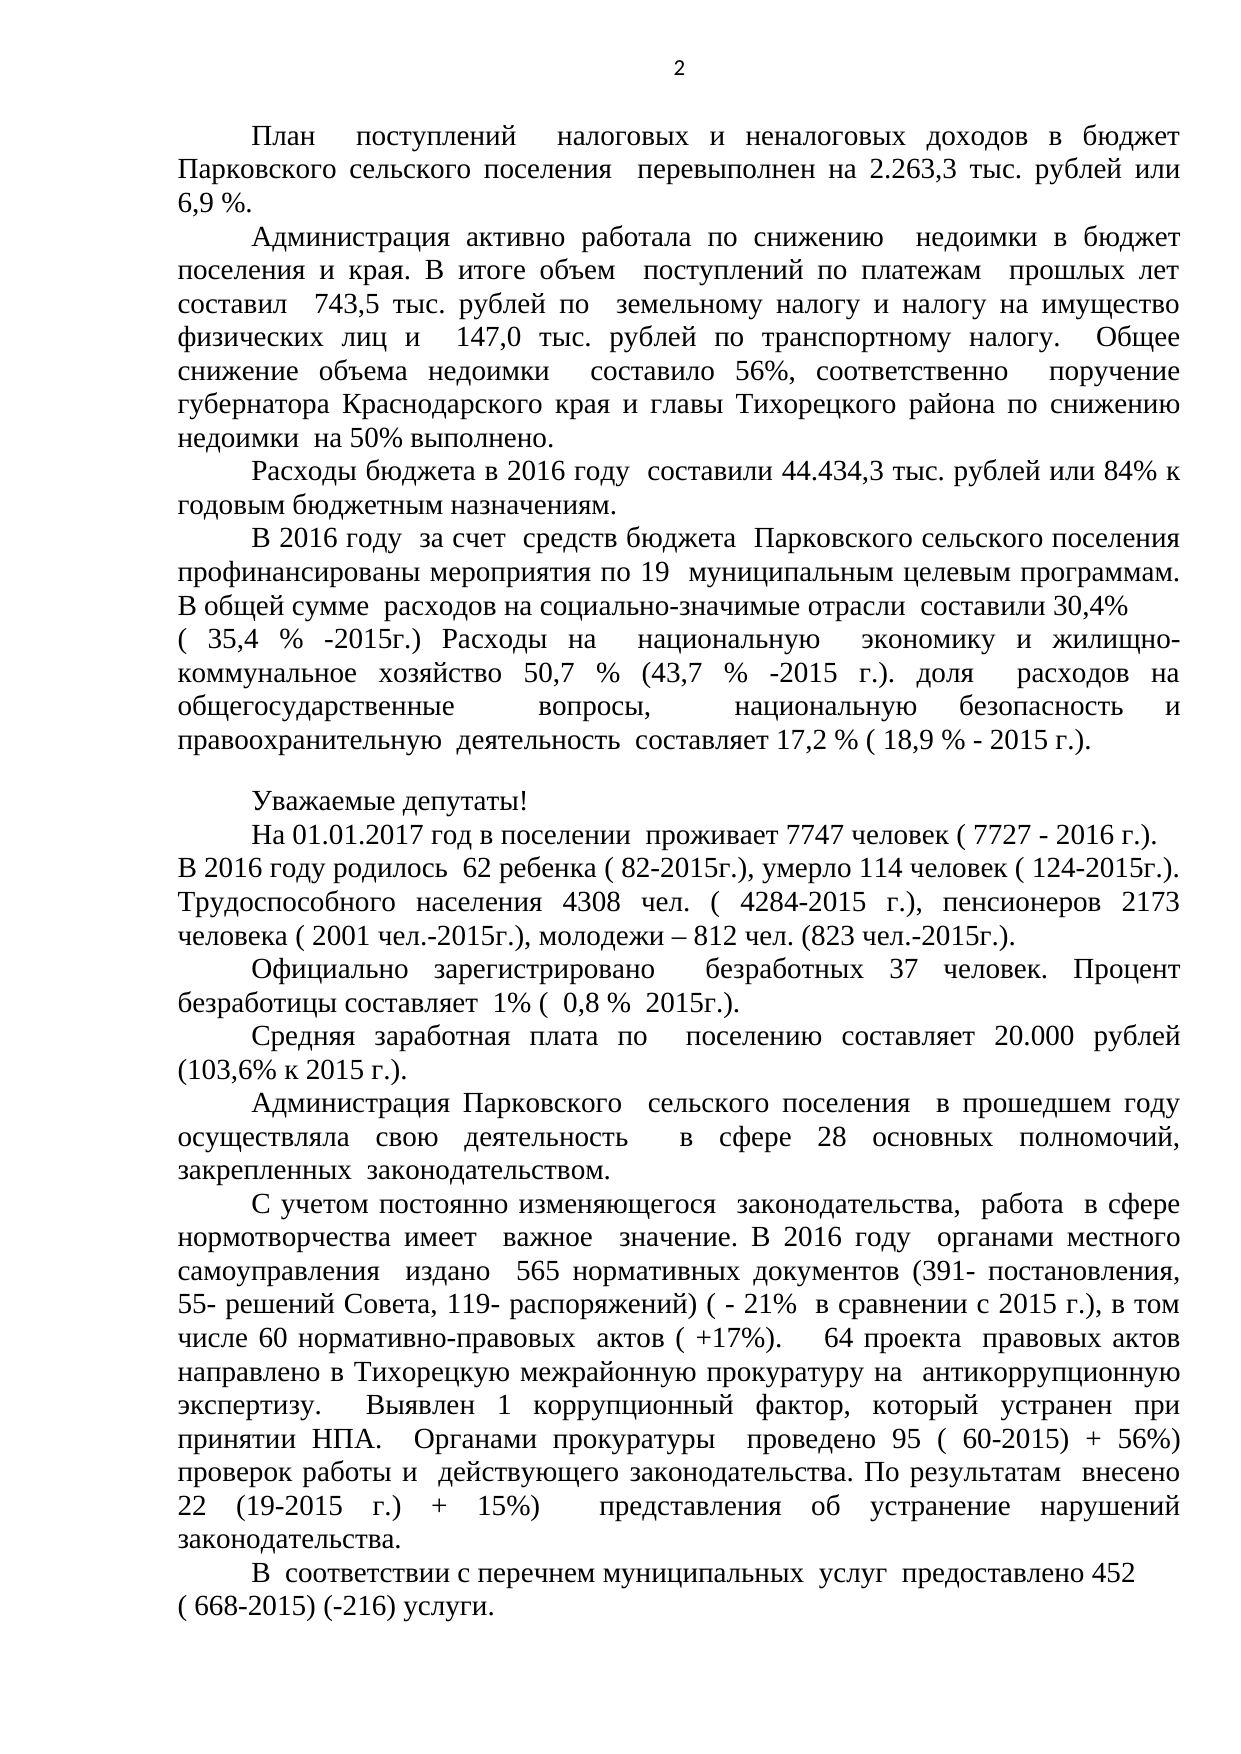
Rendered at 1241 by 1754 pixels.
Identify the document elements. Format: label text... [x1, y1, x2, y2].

text Трудоспособного населения 4308 чел. ( 4284-2015 г.), пенсионеров 2173 человека ( 2001 чел.-2015г.), молодежи – 812 чел. (823 чел.-2015г.). [177, 884, 1181, 951]
text В 2016 году родилось 62 ребенка ( 82-2015г.), умерло 114 человек ( 124-2015г.). [177, 851, 1181, 884]
text На 01.01.2017 год в поселении проживает 7747 человек ( 7727 - 2016 г.). [177, 817, 1181, 851]
text Расходы бюджета в 2016 году составили 44.434,3 тыс. рублей или 84% к годовым бюджетным назначениям. [177, 453, 1181, 521]
text План поступлений налоговых и неналоговых доходов в бюджет Парковского сельского поселения перевыполнен на 2.263,3 тыс. рублей или 6,9 %. [177, 118, 1181, 219]
text Официально зарегистрировано безработных 37 человек. Процент безработицы составляет 1% ( 0,8 % 2015г.). [177, 951, 1181, 1018]
text С учетом постоянно изменяющегося законодательства, работа в сфере нормотворчества имеет важное значение. В 2016 году органами местного самоуправления издано 565 нормативных документов (391- постановления, 55- решений Совета, 119- распоряжений) ( - 21% в сравнении с 2015 г.), в том числе 60 нормативно-правовых актов ( +17%). 64 проекта правовых актов направлено в Тихорецкую межрайонную прокуратуру на антикоррупционную экспертизу. Выявлен 1 коррупционный фактор, который устранен при принятии НПА. Органами прокуратуры проведено 95 ( 60-2015) + 56%) проверок работы и действующего законодательства. По результатам внесено 22 (19-2015 г.) + 15%) представления об устранение нарушений законодательства. [177, 1186, 1181, 1555]
text Средняя заработная плата по поселению составляет 20.000 рублей (103,6% к 2015 г.). [177, 1018, 1181, 1085]
text ( 35,4 % -2015г.) Расходы на национальную экономику и жилищно-коммунальное хозяйство 50,7 % (43,7 % -2015 г.). доля расходов на общегосударственные вопросы, национальную безопасность и правоохранительную деятельность составляет 17,2 % ( 18,9 % - 2015 г.). [177, 621, 1181, 755]
text В соответствии с перечнем муниципальных услуг предоставлено 452 [177, 1555, 1181, 1588]
text Уважаемые депутаты! [177, 783, 1181, 817]
text ( 668-2015) (-216) услуги. [177, 1588, 1181, 1622]
text В 2016 году за счет средств бюджета Парковского сельского поселения профинансированы мероприятия по 19 муниципальным целевым программам. В общей сумме расходов на социально-значимые отрасли составили 30,4% [177, 521, 1181, 621]
text Администрация активно работала по снижению недоимки в бюджет поселения и края. В итоге объем поступлений по платежам прошлых лет составил 743,5 тыс. рублей по земельному налогу и налогу на имущество физических лиц и 147,0 тыс. рублей по транспортному налогу. Общее снижение объема недоимки составило 56%, соответственно поручение губернатора Краснодарского края и главы Тихорецкого района по снижению недоимки на 50% выполнено. [177, 219, 1181, 453]
text Администрация Парковского сельского поселения в прошедшем году осуществляла свою деятельность в сфере 28 основных полномочий, закрепленных законодательством. [177, 1085, 1181, 1186]
